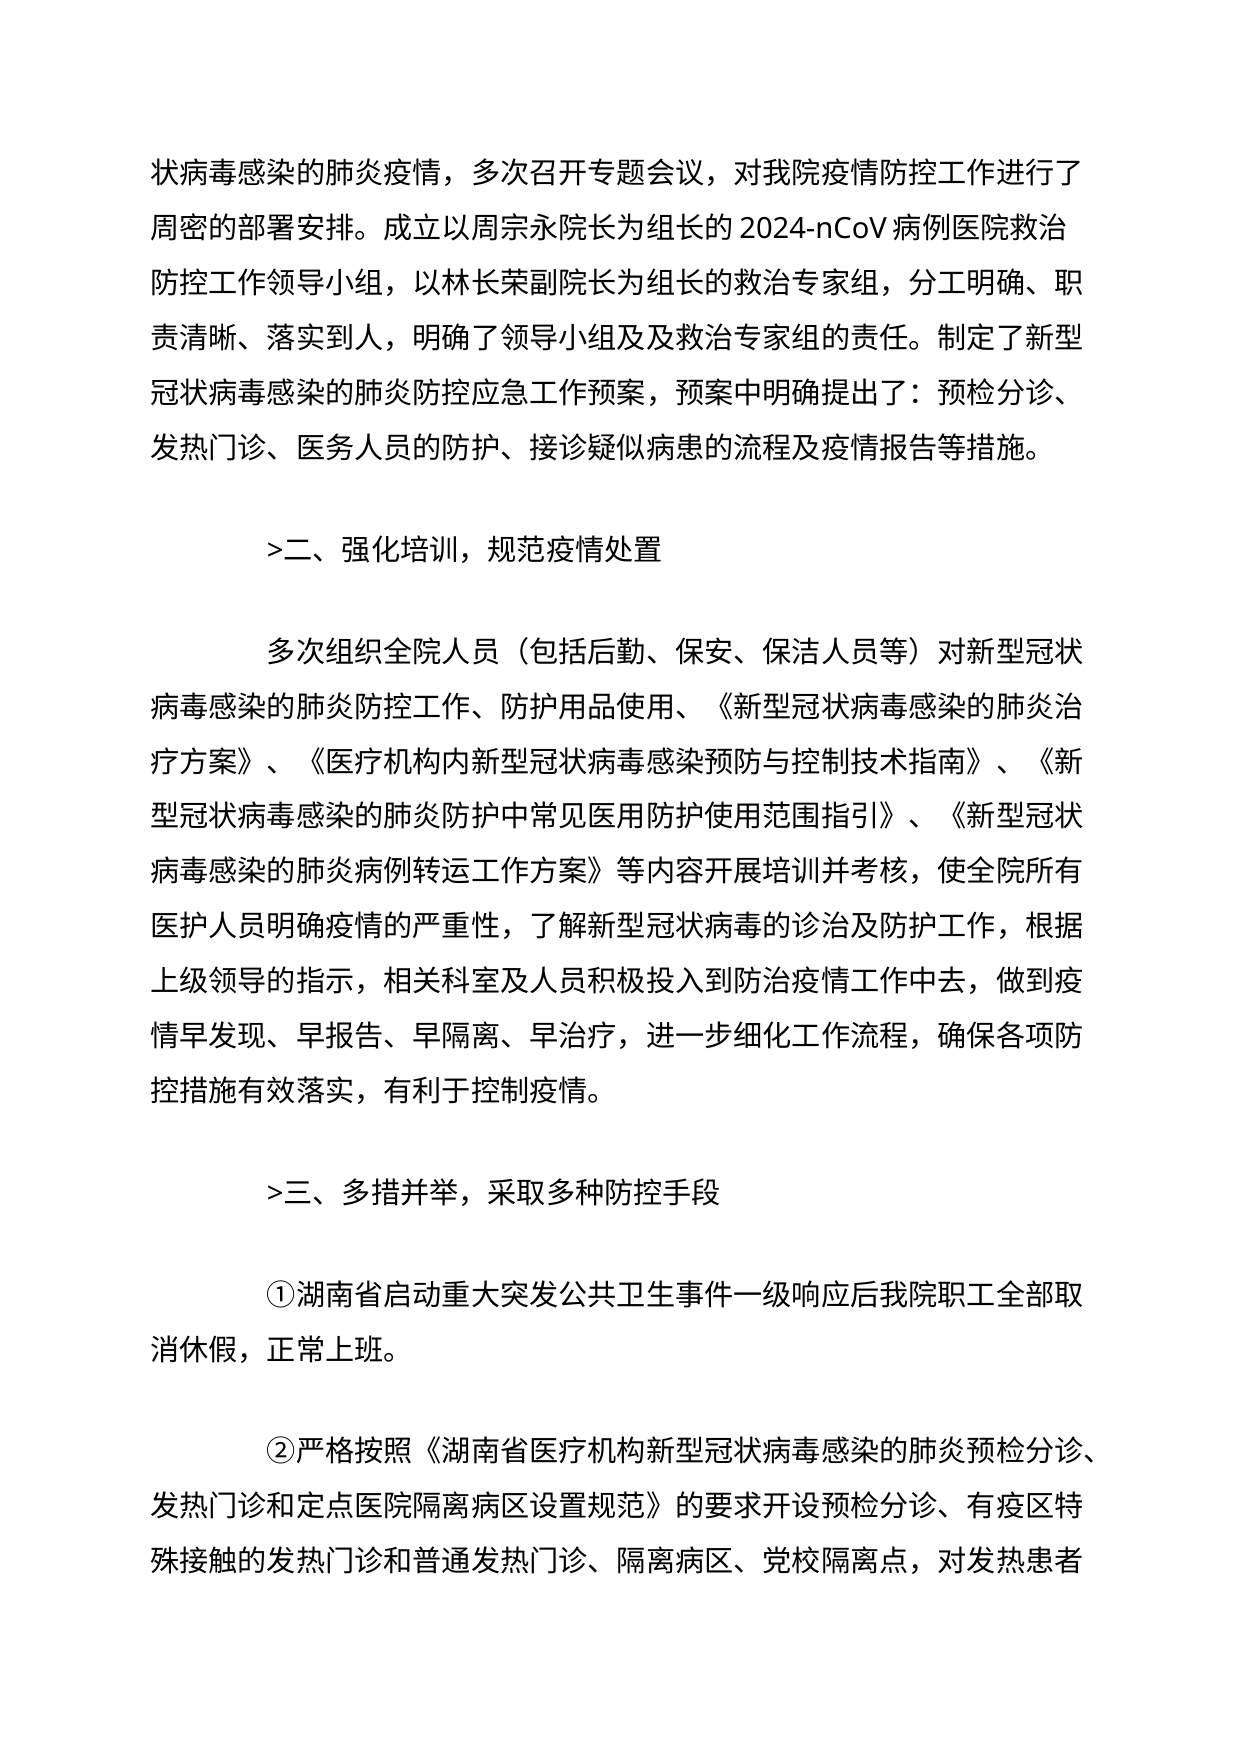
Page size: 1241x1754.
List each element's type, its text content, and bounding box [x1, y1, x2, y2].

text ①湖南省启动重大突发公共卫生事件一级响应后我院职工全部取消休假，正常上班。 [150, 1271, 1090, 1368]
text 多次组织全院人员（包括后勤、保安、保洁人员等）对新型冠状病毒感染的肺炎防控工作、防护用品使用、《新型冠状病毒感染的肺炎治疗方案》、《医疗机构内新型冠状病毒感染预防与控制技术指南》、《新型冠状病毒感染的肺炎防护中常见医用防护使用范围指引》、《新型冠状病毒感染的肺炎病例转运工作方案》等内容开展培训并考核，使全院所有医护人员明确疫情的严重性，了解新型冠状病毒的诊治及防护工作，根据上级领导的指示，相关科室及人员积极投入到防治疫情工作中去，做到疫情早发现、早报告、早隔离、早治疗，进一步细化工作流程，确保各项防控措施有效落实，有利于控制疫情。 [150, 628, 1090, 1110]
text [150, 1428, 1090, 1580]
text >二、强化培训，规范疫情处置 [150, 526, 1090, 569]
text >三、多措并举，采取多种防控手段 [150, 1169, 1090, 1212]
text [150, 150, 1090, 467]
